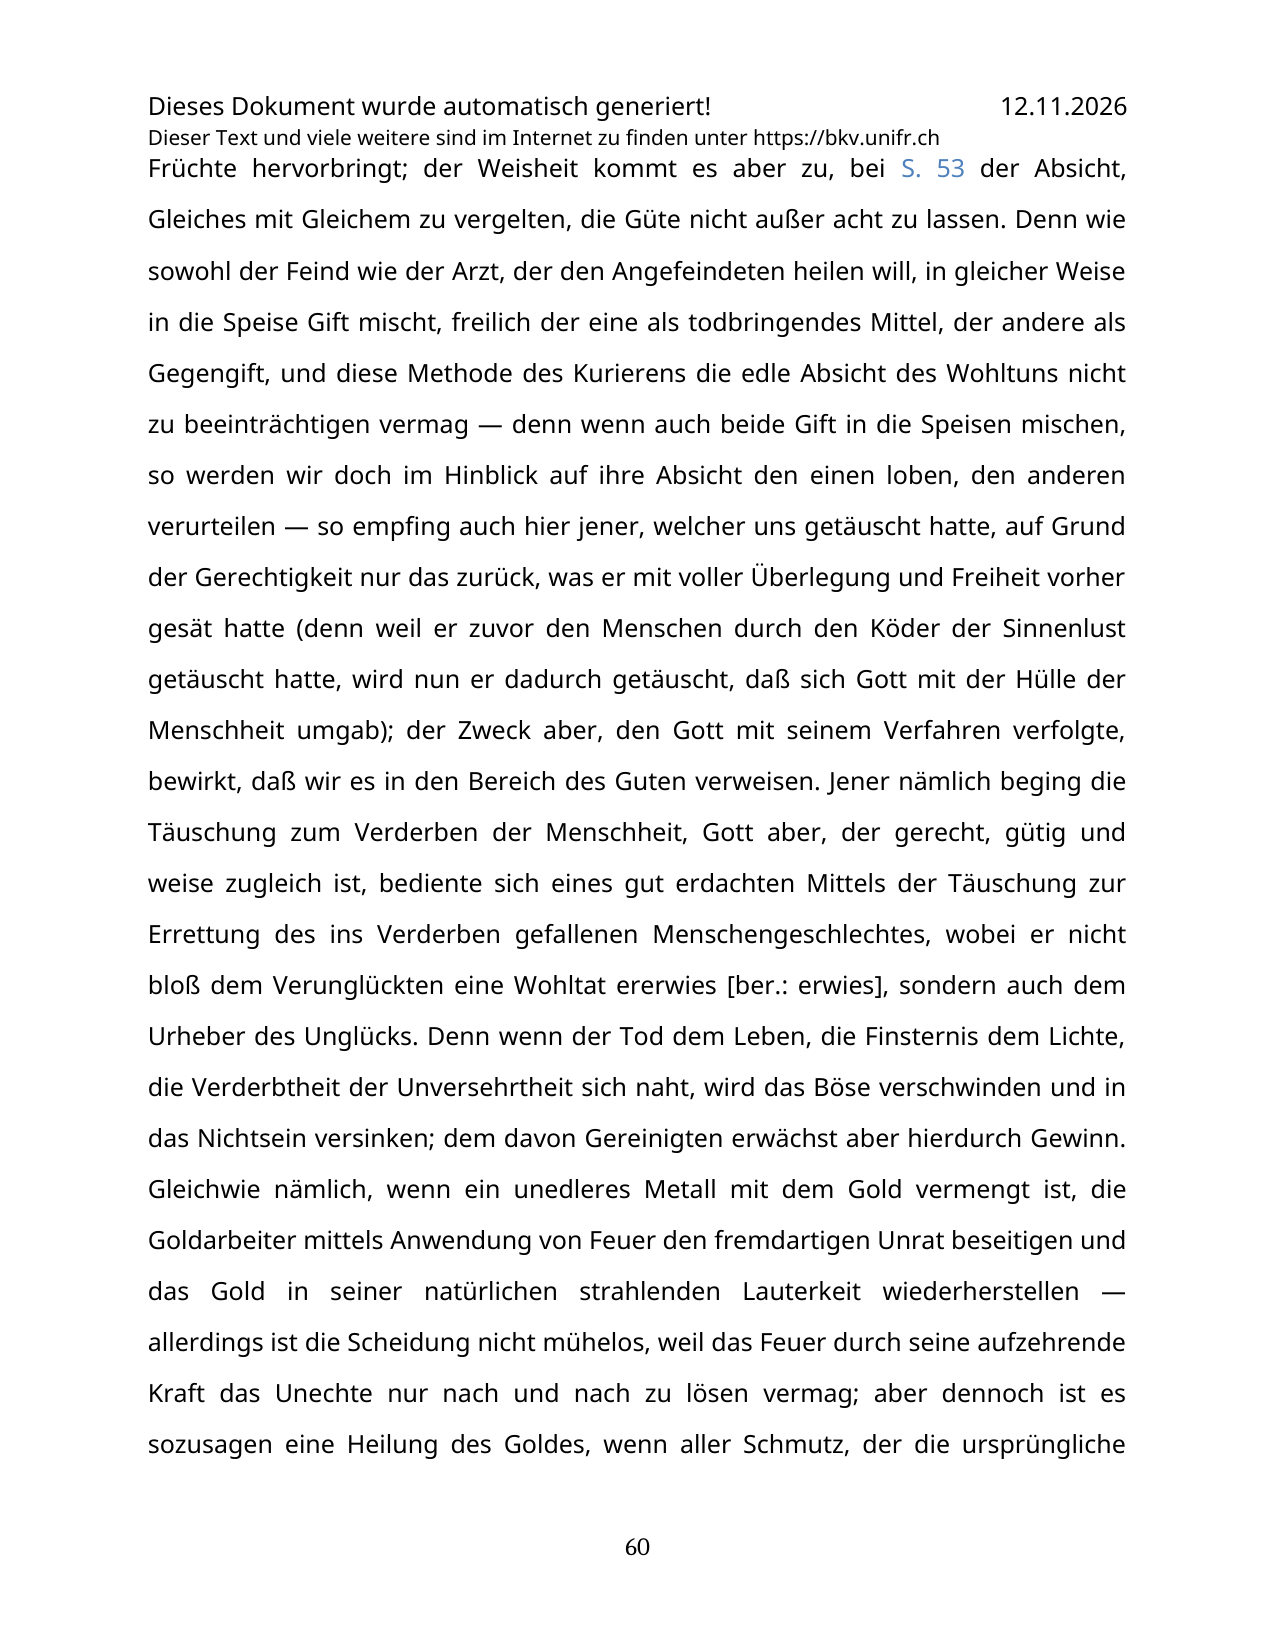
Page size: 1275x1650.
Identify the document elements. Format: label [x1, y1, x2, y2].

text [148, 151, 1127, 1461]
